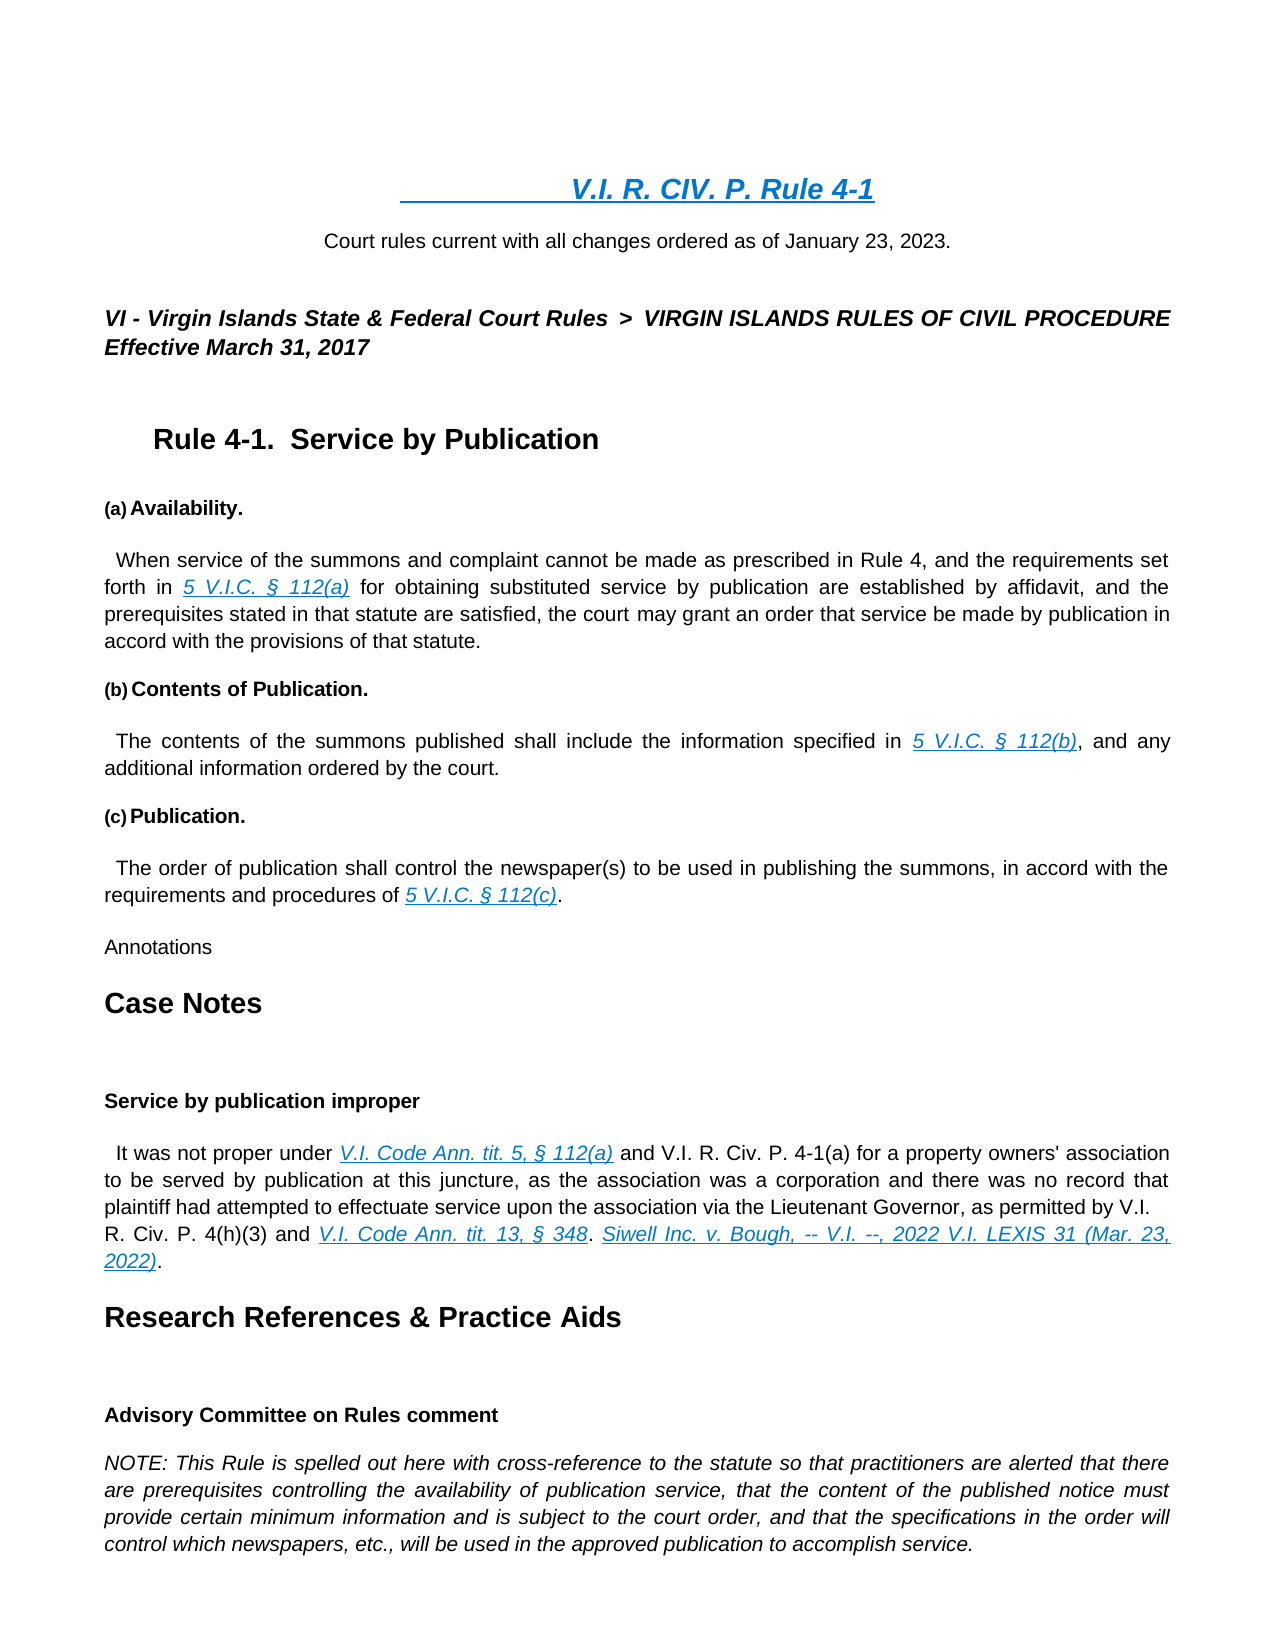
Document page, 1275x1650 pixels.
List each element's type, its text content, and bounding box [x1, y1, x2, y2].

subtitle Research References & Practice Aids [104, 1300, 1183, 1333]
text When service of the summons and complaint cannot be made as prescribed in Rule 4, and the requirements set forth in 5 V.I.C. § 112(a) for obtaining substituted service by publication are established by affidavit, and the prerequisites stated in that statute are satisfied, the court may grant an order that service be made by publication in accord with the provisions of that statute. [104, 548, 1171, 653]
subtitle Rule 4-1. Service by Publication [153, 422, 1183, 455]
subtitle Case Notes [104, 986, 1183, 1019]
text The contents of the summons published shall include the information specified in 5 V.I.C. § 112(b), and any additional information ordered by the court. [104, 729, 1171, 780]
text The order of publication shall control the newspaper(s) to be used in publishing the summons, in accord with the requirements and procedures of 5 V.I.C. § 112(c). [104, 856, 1171, 907]
subtitle Availability. [104, 496, 1183, 520]
subtitle Advisory Committee on Rules comment [104, 1403, 1183, 1427]
text Annotations [104, 935, 1183, 959]
text VI - Virgin Islands State & Federal Court Rules > VIRGIN ISLANDS RULES OF CIVIL PROCEDURE Effective March 31, 2017 [104, 305, 1171, 360]
text NOTE: This Rule is spelled out here with cross-reference to the statute so that practitioners are alerted that there are prerequisites controlling the availability of publication service, that the content of the published notice must provide certain minimum information and is subject to the court order, and that the specifications in the order will control which newspapers, etc., will be used in the approved publication to accomplish service. [104, 1451, 1171, 1555]
subtitle Service by publication improper [104, 1089, 1183, 1113]
subtitle Contents of Publication. [104, 677, 1183, 701]
subtitle Publication. [104, 804, 1183, 828]
text R. Civ. P. 4(h)(3) and V.I. Code Ann. tit. 13, § 348. Siwell Inc. v. Bough, -- V.I. --, 2022 V.I. LEXIS 31 (Mar. 23, 2022). [104, 1222, 1171, 1273]
text It was not proper under V.I. Code Ann. tit. 5, § 112(a) and V.I. R. Civ. P. 4-1(a) for a property owners' association to be served by publication at this juncture, as the association was a corporation and there was no record that plaintiff had attempted to effectuate service upon the association via the Lieutenant Governor, as permitted by V.I. [104, 1141, 1171, 1219]
